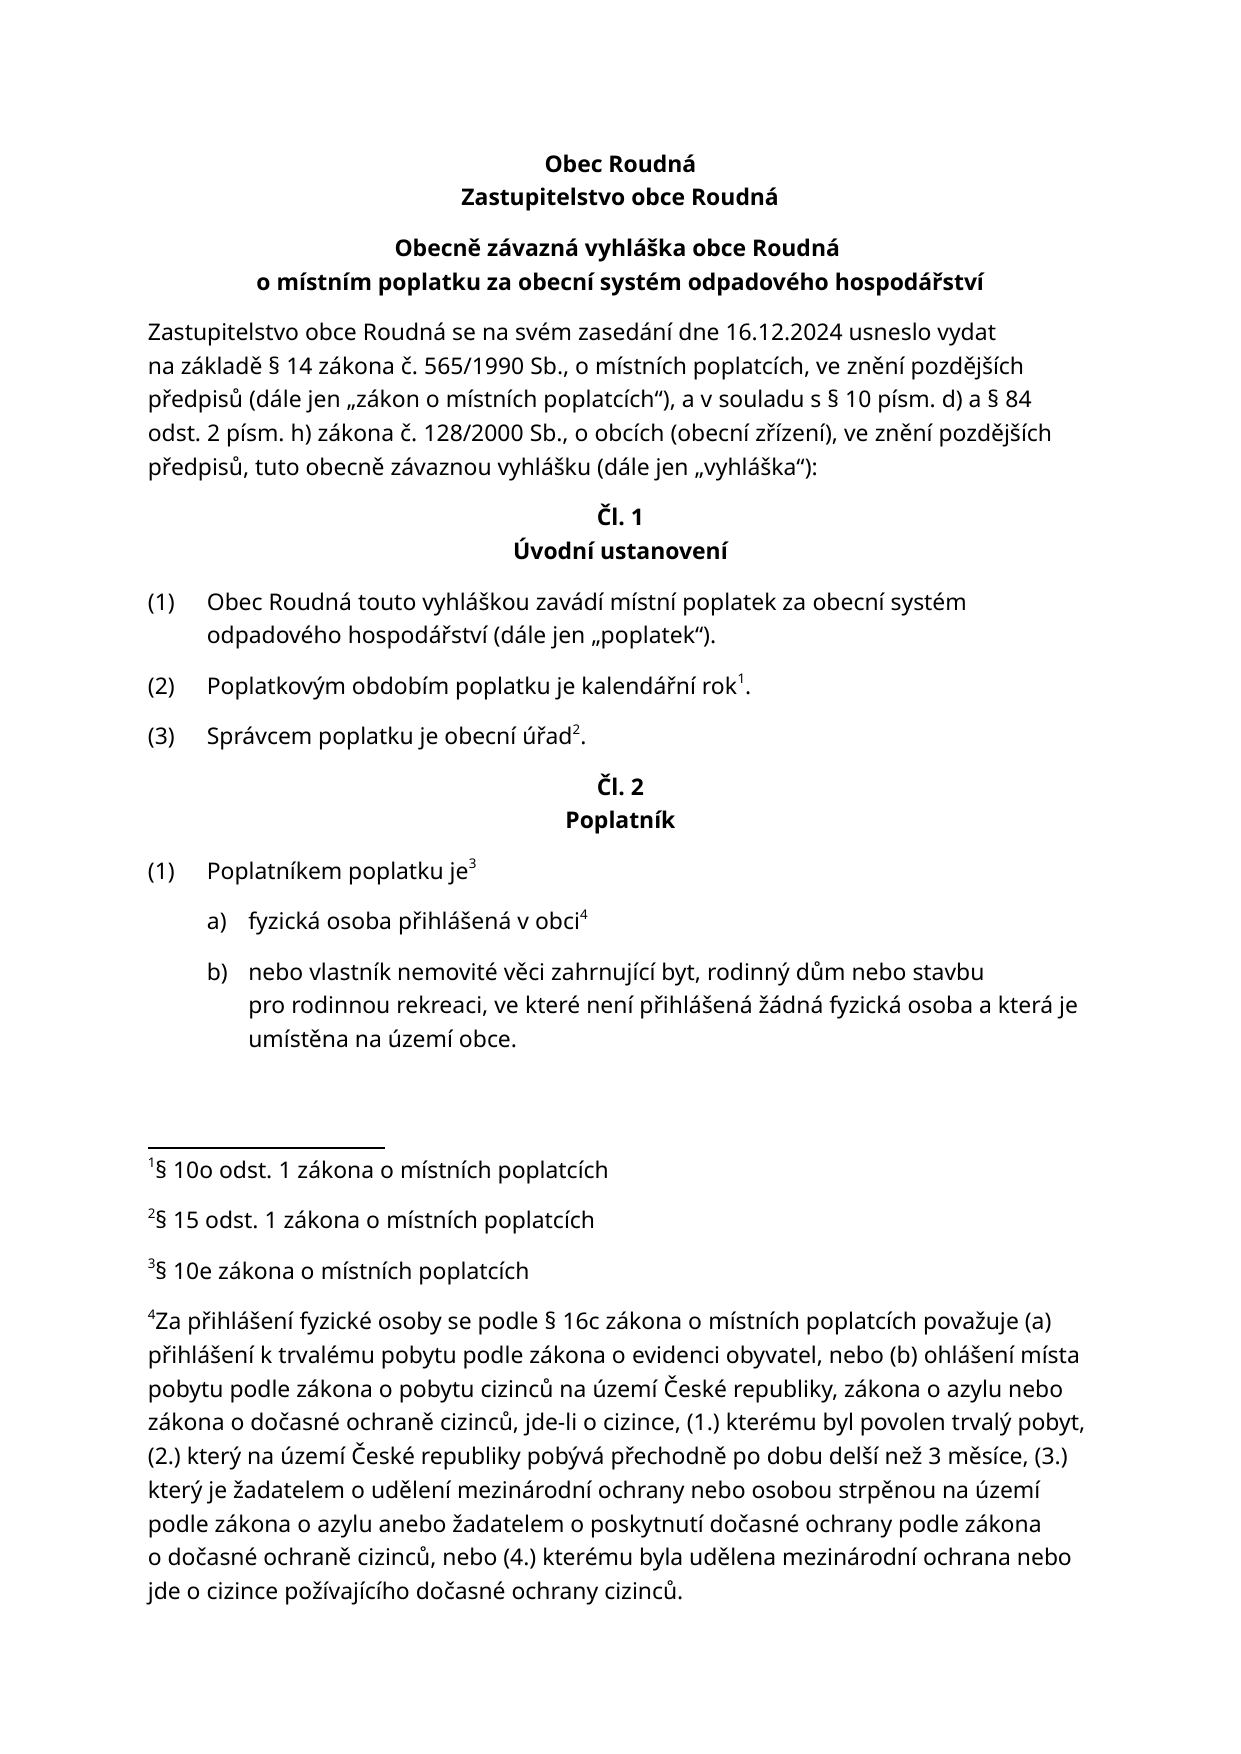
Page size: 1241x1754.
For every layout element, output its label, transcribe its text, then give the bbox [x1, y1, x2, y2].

text Zastupitelstvo obce Roudná se na svém zasedání dne 16.12.2024 usneslo vydat na základě § 14 zákona č. 565/1990 Sb., o místních poplatcích, ve znění pozdějších předpisů (dále jen „zákon o místních poplatcích“), a v souladu s § 10 písm. d) a § 84 odst. 2 písm. h) zákona č. 128/2000 Sb., o obcích (obecní zřízení), ve znění pozdějších předpisů, tuto obecně závaznou vyhlášku (dále jen „vyhláška“): [148, 316, 1093, 482]
list fyzická osoba přihlášená v obci [207, 905, 1093, 936]
text Čl. 2 Poplatník [148, 771, 1093, 836]
list Správcem poplatku je obecní úřad. [148, 720, 1093, 751]
text Obec Roudná Zastupitelstvo obce Roudná [148, 148, 1093, 213]
text Obecně závazná vyhláška obce Roudná o místním poplatku za obecní systém odpadového hospodářství [148, 232, 1093, 297]
text Čl. 1 Úvodní ustanovení [148, 501, 1093, 566]
list Poplatníkem poplatku je [148, 855, 1093, 886]
list Obec Roudná touto vyhláškou zavádí místní poplatek za obecní systém odpadového hospodářství (dále jen „poplatek“). [148, 586, 1093, 651]
list Poplatkovým obdobím poplatku je kalendářní rok. [148, 670, 1093, 701]
list nebo vlastník nemovité věci zahrnující byt, rodinný dům nebo stavbu pro rodinnou rekreaci, ve které není přihlášená žádná fyzická osoba a která je umístěna na území obce. [207, 956, 1093, 1054]
